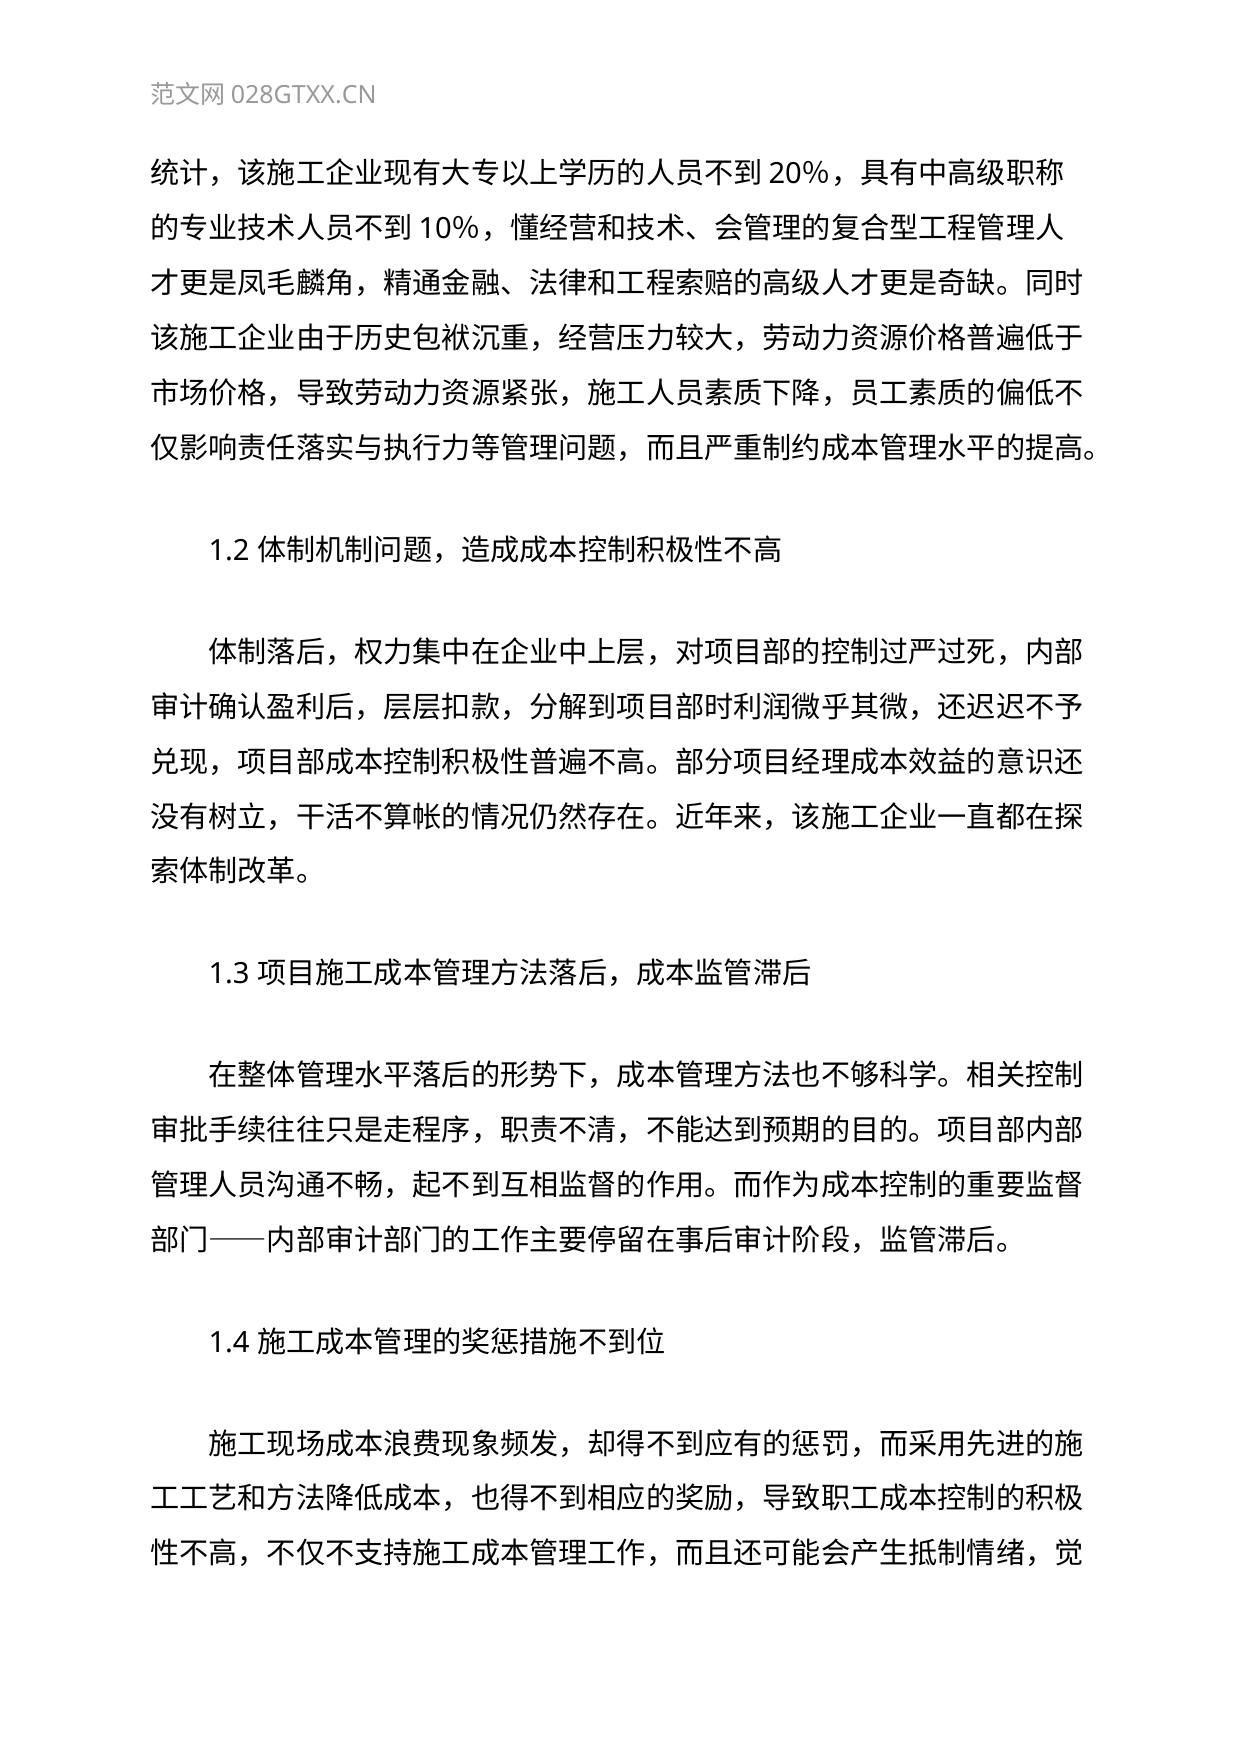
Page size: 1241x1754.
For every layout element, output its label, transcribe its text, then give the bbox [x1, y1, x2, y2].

text 1.4 施工成本管理的奖惩措施不到位 [150, 1318, 1090, 1361]
text 在整体管理水平落后的形势下，成本管理方法也不够科学。相关控制审批手续往往只是走程序，职责不清，不能达到预期的目的。项目部内部管理人员沟通不畅，起不到互相监督的作用。而作为成本控制的重要监督部门――内部审计部门的工作主要停留在事后审计阶段，监管滞后。 [150, 1052, 1090, 1259]
text 1.3 项目施工成本管理方法落后，成本监管滞后 [150, 950, 1090, 992]
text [150, 150, 1090, 467]
text 1.2 体制机制问题，造成成本控制积极性不高 [150, 526, 1090, 569]
text 体制落后，权力集中在企业中上层，对项目部的控制过严过死，内部审计确认盈利后，层层扣款，分解到项目部时利润微乎其微，还迟迟不予兑现，项目部成本控制积极性普遍不高。部分项目经理成本效益的意识还没有树立，干活不算帐的情况仍然存在。近年来，该施工企业一直都在探索体制改革。 [150, 628, 1090, 890]
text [150, 1420, 1090, 1572]
